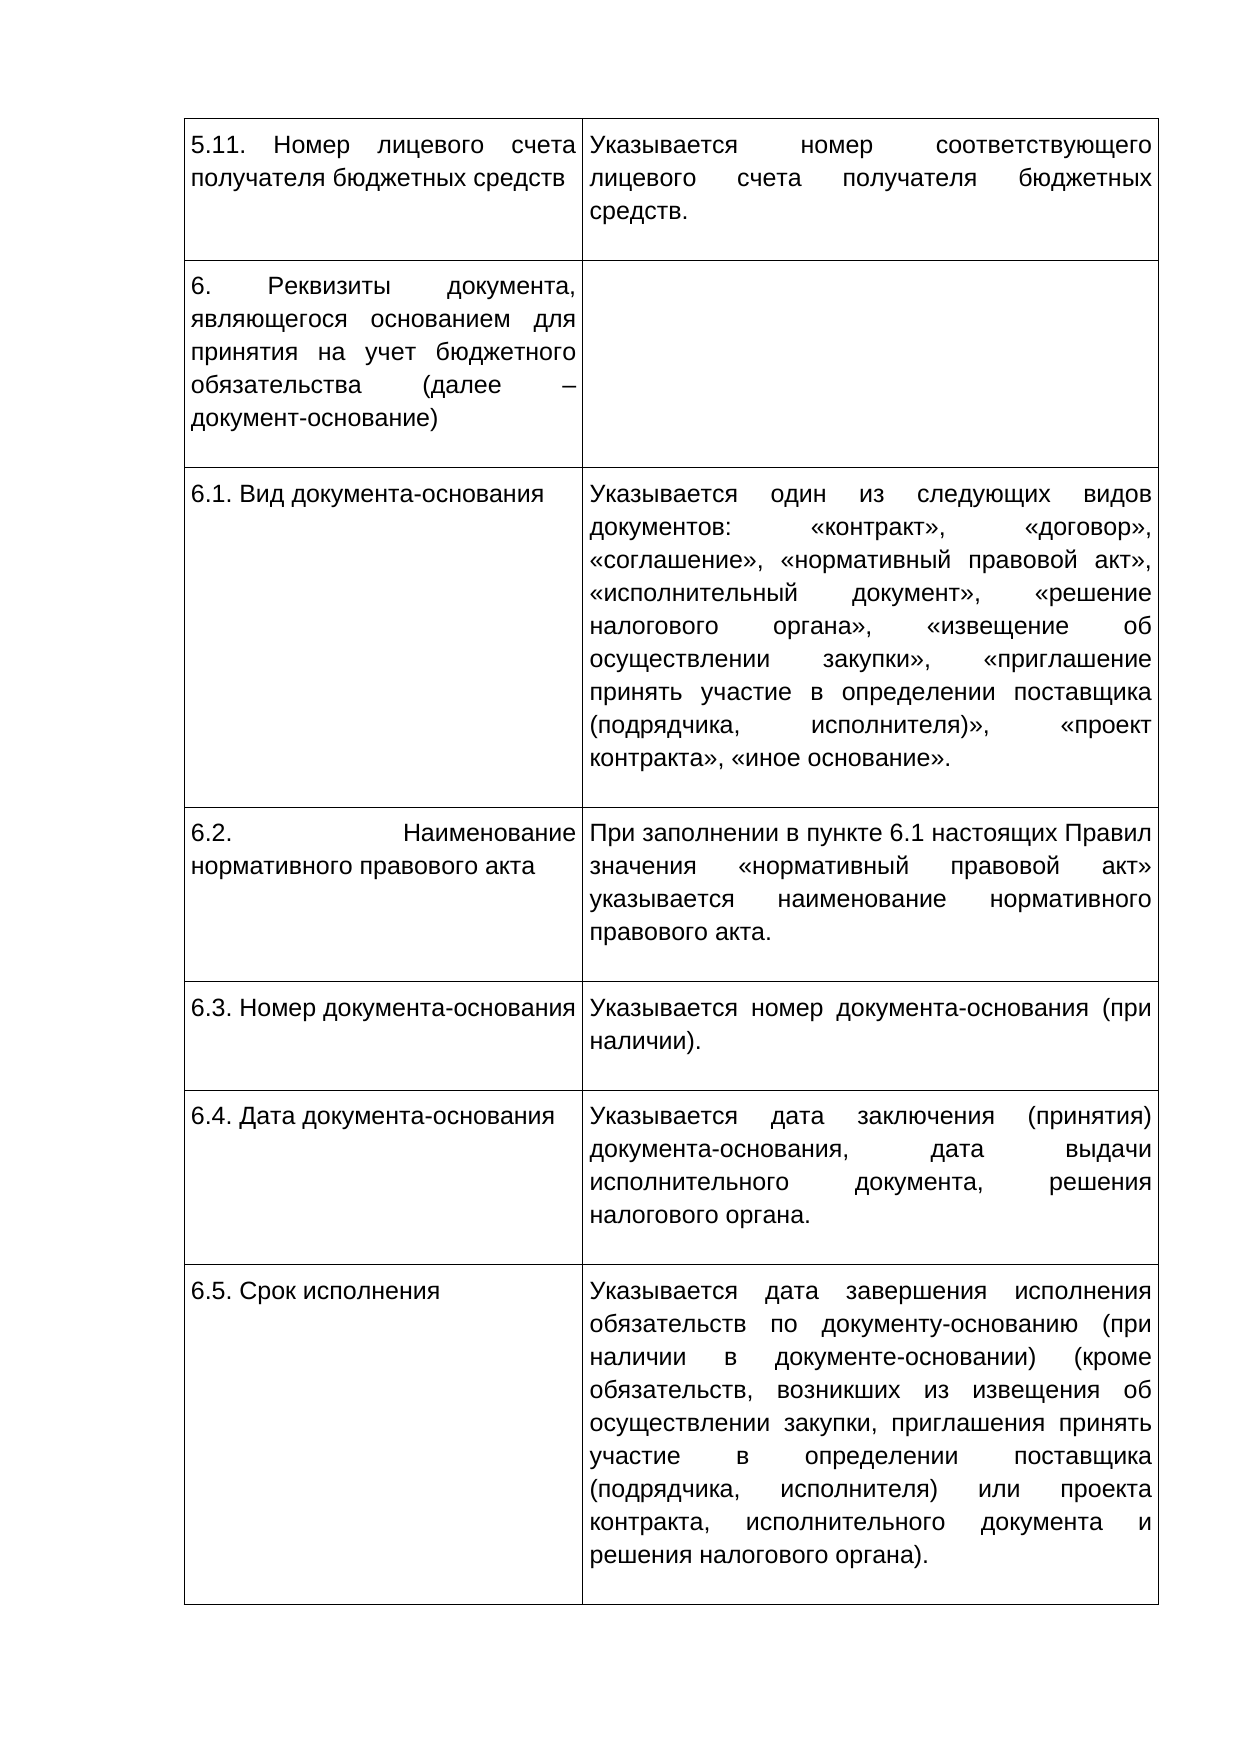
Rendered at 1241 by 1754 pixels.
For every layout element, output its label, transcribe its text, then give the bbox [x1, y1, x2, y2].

table_cell 6.3. Номер документа-основания [185, 982, 582, 1089]
table_cell 6. Реквизиты документа, являющегося основанием для принятия на учет бюджетного обязательства (далее – документ-основание) [185, 261, 582, 467]
table_cell 6.5. Срок исполнения [185, 1265, 582, 1604]
table_cell Указывается номер документа-основания (при наличии). [583, 982, 1158, 1089]
table_cell Указывается номер соответствующего лицевого счета получателя бюджетных средств. [583, 119, 1158, 259]
table_cell 6.2. Наименование нормативного правового акта [185, 808, 582, 981]
table_cell 5.11. Номер лицевого счета получателя бюджетных средств [185, 119, 582, 259]
table_cell 6.1. Вид документа-основания [185, 468, 582, 807]
table_cell При заполнении в пункте 6.1 настоящих Правил значения «нормативный правовой акт» указывается наименование нормативного правового акта. [583, 808, 1158, 981]
table_cell Указывается дата завершения исполнения обязательств по документу-основанию (при наличии в документе-основании) (кроме обязательств, возникших из извещения об осуществлении закупки, приглашения принять участие в определении поставщика (подрядчика, исполнителя) или проекта контракта, исполнительного документа и решения налогового органа). [583, 1265, 1158, 1604]
table_cell [583, 261, 1158, 467]
table_cell 6.4. Дата документа-основания [185, 1091, 582, 1264]
table_cell Указывается дата заключения (принятия) документа-основания, дата выдачи исполнительного документа, решения налогового органа. [583, 1091, 1158, 1264]
table_cell Указывается один из следующих видов документов: «контракт», «договор», «соглашение», «нормативный правовой акт», «исполнительный документ», «решение налогового органа», «извещение об осуществлении закупки», «приглашение принять участие в определении поставщика (подрядчика, исполнителя)», «проект контракта», «иное основание». [583, 468, 1158, 807]
